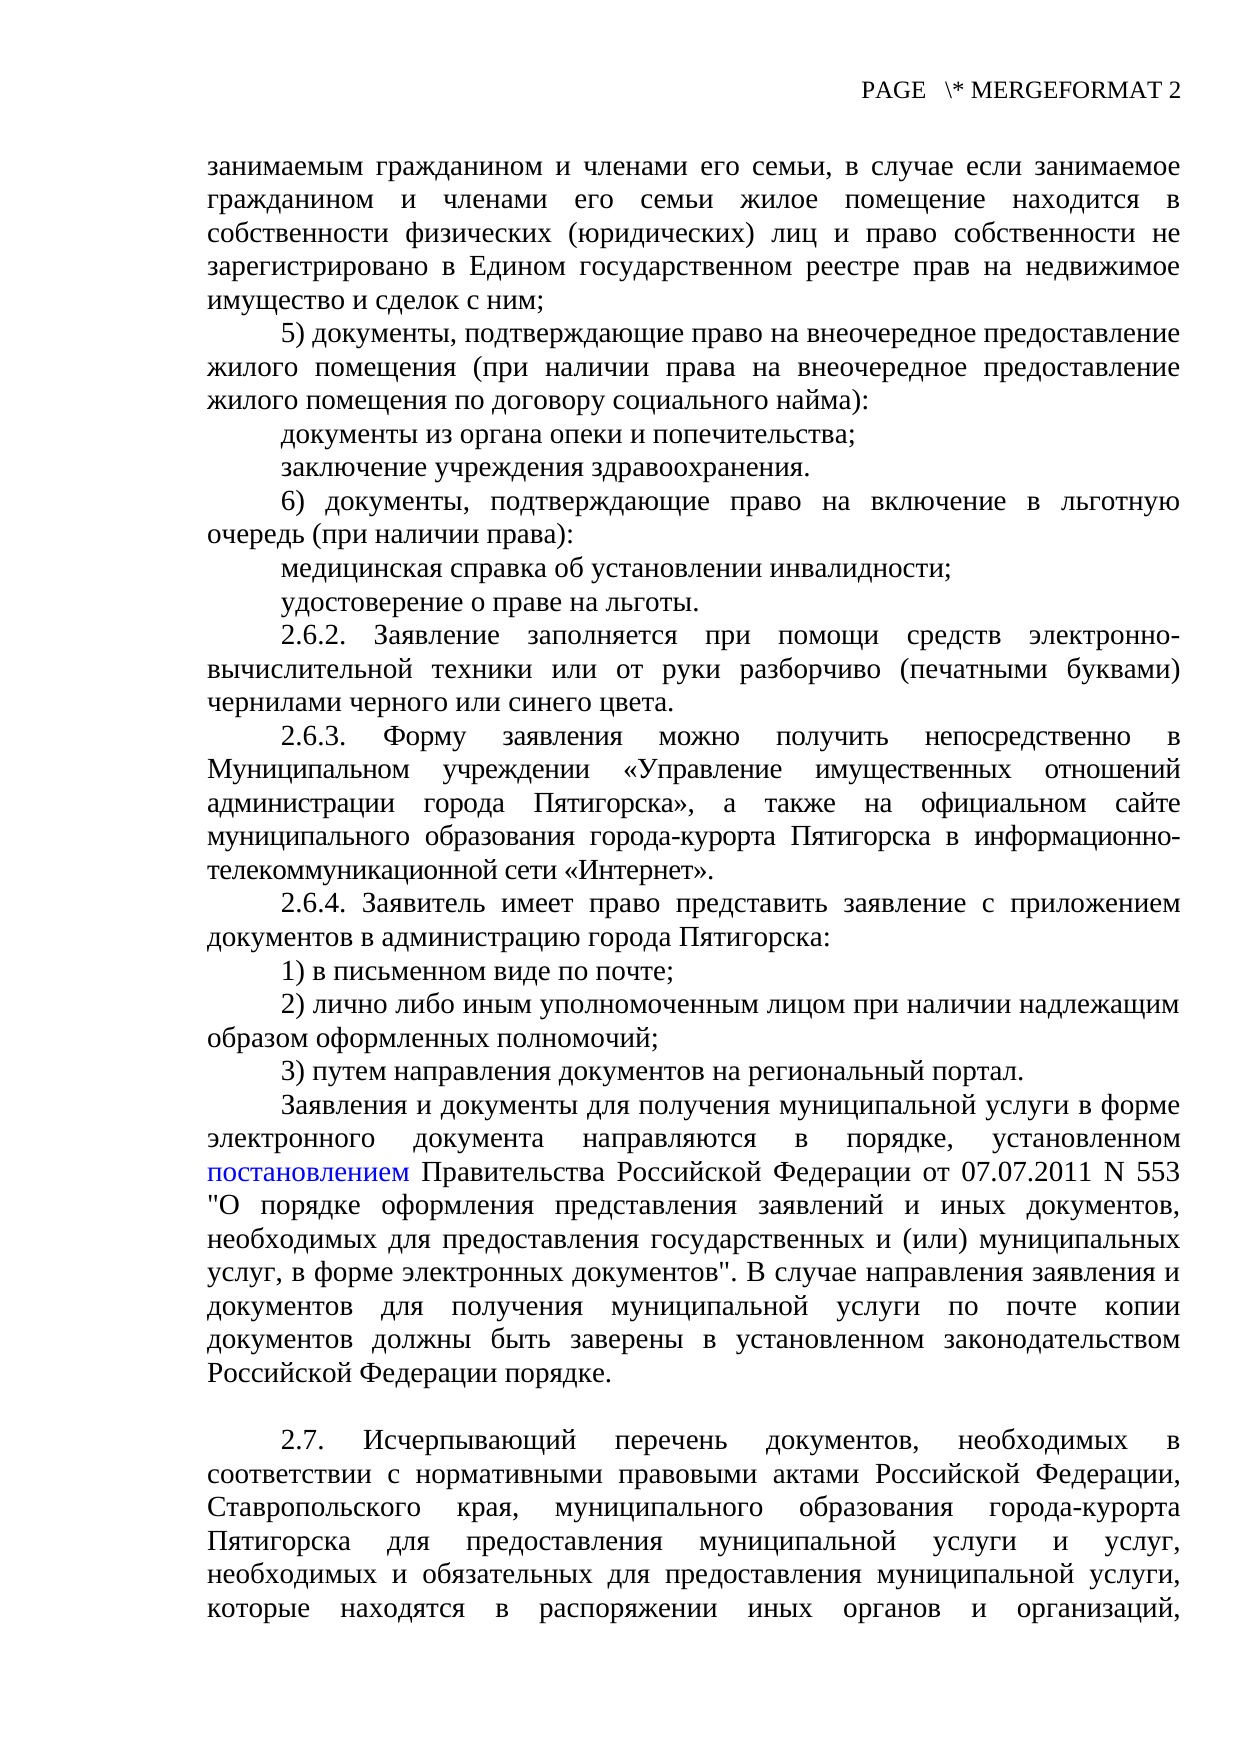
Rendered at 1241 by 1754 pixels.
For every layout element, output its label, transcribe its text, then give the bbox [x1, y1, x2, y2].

text 2) лично либо иным уполномоченным лицом при наличии надлежащим образом оформленных полномочий; [207, 986, 1181, 1053]
text документы из органа опеки и попечительства; [207, 416, 1181, 449]
text 2.6.4. Заявитель имеет право представить заявление с приложением документов в администрацию города Пятигорска: [207, 886, 1181, 953]
text 2.6.3. Форму заявления можно получить непосредственно в Муниципальном учреждении «Управление имущественных отношений администрации города Пятигорска», а также на официальном сайте муниципального образования города-курорта Пятигорска в информационно-телекоммуникационной сети «Интернет». [207, 718, 1181, 886]
text Заявления и документы для получения муниципальной услуги в форме электронного документа направляются в порядке, установленном постановлением Правительства Российской Федерации от 07.07.2011 N 553 "О порядке оформления представления заявлений и иных документов, необходимых для предоставления государственных и (или) муниципальных услуг, в форме электронных документов". В случае направления заявления и документов для получения муниципальной услуги по почте копии документов должны быть заверены в установленном законодательством Российской Федерации порядке. [207, 1087, 1181, 1389]
text заключение учреждения здравоохранения. [207, 449, 1181, 483]
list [207, 1422, 1181, 1623]
text 3) путем направления документов на региональный портал. [207, 1053, 1181, 1087]
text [207, 148, 1181, 315]
text 1) в письменном виде по почте; [207, 953, 1181, 986]
text удостоверение о праве на льготы. [207, 584, 1181, 617]
text 2.6.2. Заявление заполняется при помощи средств электронно-вычислительной техники или от руки разборчиво (печатными буквами) чернилами черного или синего цвета. [207, 617, 1181, 718]
text медицинская справка об установлении инвалидности; [207, 550, 1181, 584]
text 6) документы, подтверждающие право на включение в льготную очередь (при наличии права): [207, 483, 1181, 550]
text 5) документы, подтверждающие право на внеочередное предоставление жилого помещения (при наличии права на внеочередное предоставление жилого помещения по договору социального найма): [207, 315, 1181, 416]
